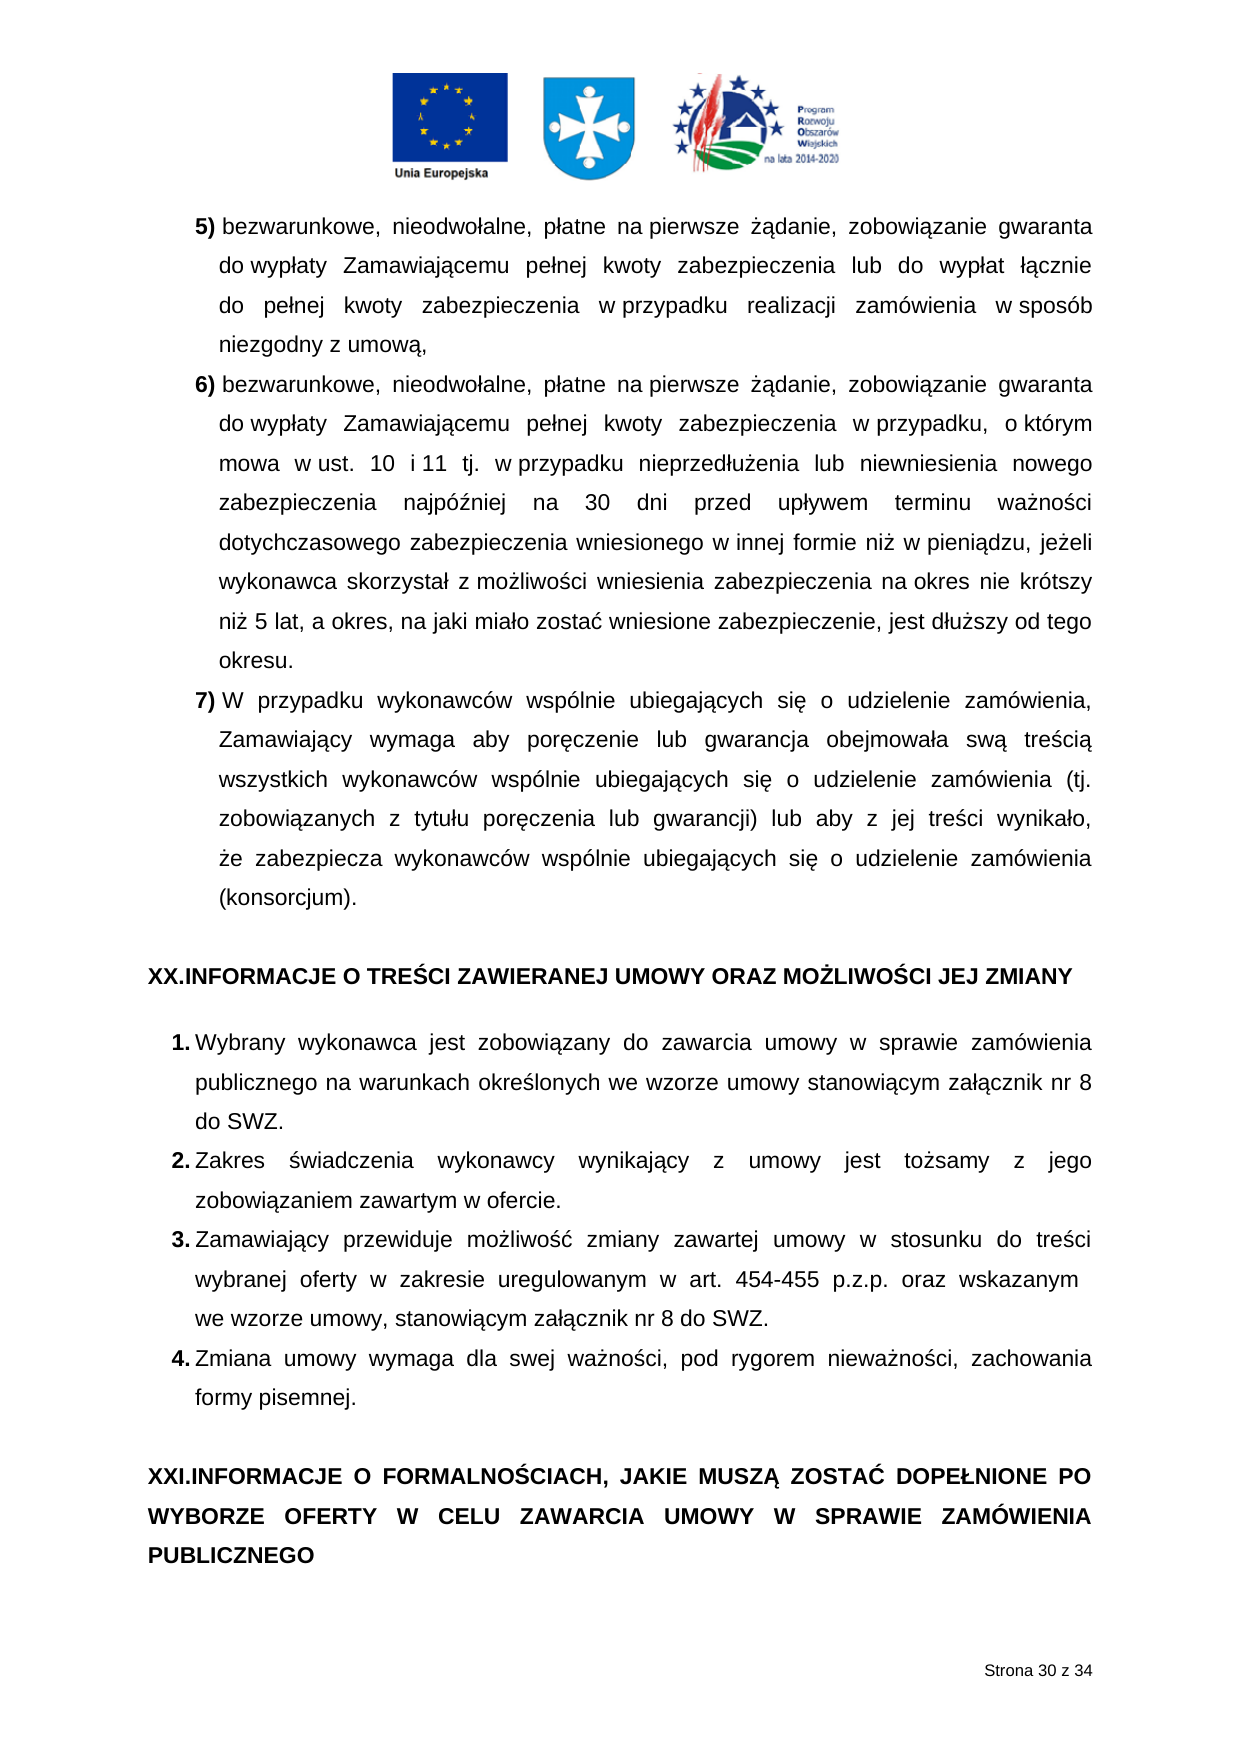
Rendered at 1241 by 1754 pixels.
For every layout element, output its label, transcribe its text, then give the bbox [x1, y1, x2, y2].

list Wybrany wykonawca jest zobowiązany do zawarcia umowy w sprawie zamówienia publicznego na warunkach określonych we wzorze umowy stanowiącym załącznik nr 8 do SWZ. [171, 1029, 1092, 1134]
list bezwarunkowe, nieodwołalne, płatne na pierwsze żądanie, zobowiązanie gwaranta do wypłaty Zamawiającemu pełnej kwoty zabezpieczenia lub do wypłat łącznie do pełnej kwoty zabezpieczenia w przypadku realizacji zamówienia w sposób niezgodny z umową, [195, 213, 1092, 358]
list INFORMACJE O FORMALNOŚCIACH, JAKIE MUSZĄ ZOSTAĆ DOPEŁNIONE PO WYBORZE OFERTY W CELU ZAWARCIA UMOWY W SPRAWIE ZAMÓWIENIA PUBLICZNEGO [148, 1463, 1092, 1568]
list Zmiana umowy wymaga dla swej ważności, pod rygorem nieważności, zachowania formy pisemnej. [171, 1345, 1092, 1411]
list Zakres świadczenia wykonawcy wynikający z umowy jest tożsamy z jego zobowiązaniem zawartym w ofercie. [171, 1147, 1092, 1213]
picture [392, 73, 848, 185]
list Zamawiający przewiduje możliwość zmiany zawartej umowy w stosunku do treści wybranej oferty w zakresie uregulowanym w art. 454-455 p.z.p. oraz wskazanym we wzorze umowy, stanowiącym załącznik nr 8 do SWZ. [171, 1226, 1092, 1332]
list INFORMACJE O TREŚCI ZAWIERANEJ UMOWY ORAZ MOŻLIWOŚCI JEJ ZMIANY [148, 963, 1092, 989]
list bezwarunkowe, nieodwołalne, płatne na pierwsze żądanie, zobowiązanie gwaranta do wypłaty Zamawiającemu pełnej kwoty zabezpieczenia w przypadku, o którym mowa w ust. 10 i 11 tj. w przypadku nieprzedłużenia lub niewniesienia nowego zabezpieczenia najpóźniej na 30 dni przed upływem terminu ważności dotychczasowego zabezpieczenia wniesionego w innej formie niż w pieniądzu, jeżeli wykonawca skorzystał z możliwości wniesienia zabezpieczenia na okres nie krótszy niż 5 lat, a okres, na jaki miało zostać wniesione zabezpieczenie, jest dłuższy od tego okresu. [195, 371, 1092, 674]
list W przypadku wykonawców wspólnie ubiegających się o udzielenie zamówienia, Zamawiający wymaga aby poręczenie lub gwarancja obejmowała swą treścią wszystkich wykonawców wspólnie ubiegających się o udzielenie zamówienia (tj. zobowiązanych z tytułu poręczenia lub gwarancji) lub aby z jej treści wynikało, że zabezpiecza wykonawców wspólnie ubiegających się o udzielenie zamówienia (konsorcjum). [195, 687, 1092, 911]
